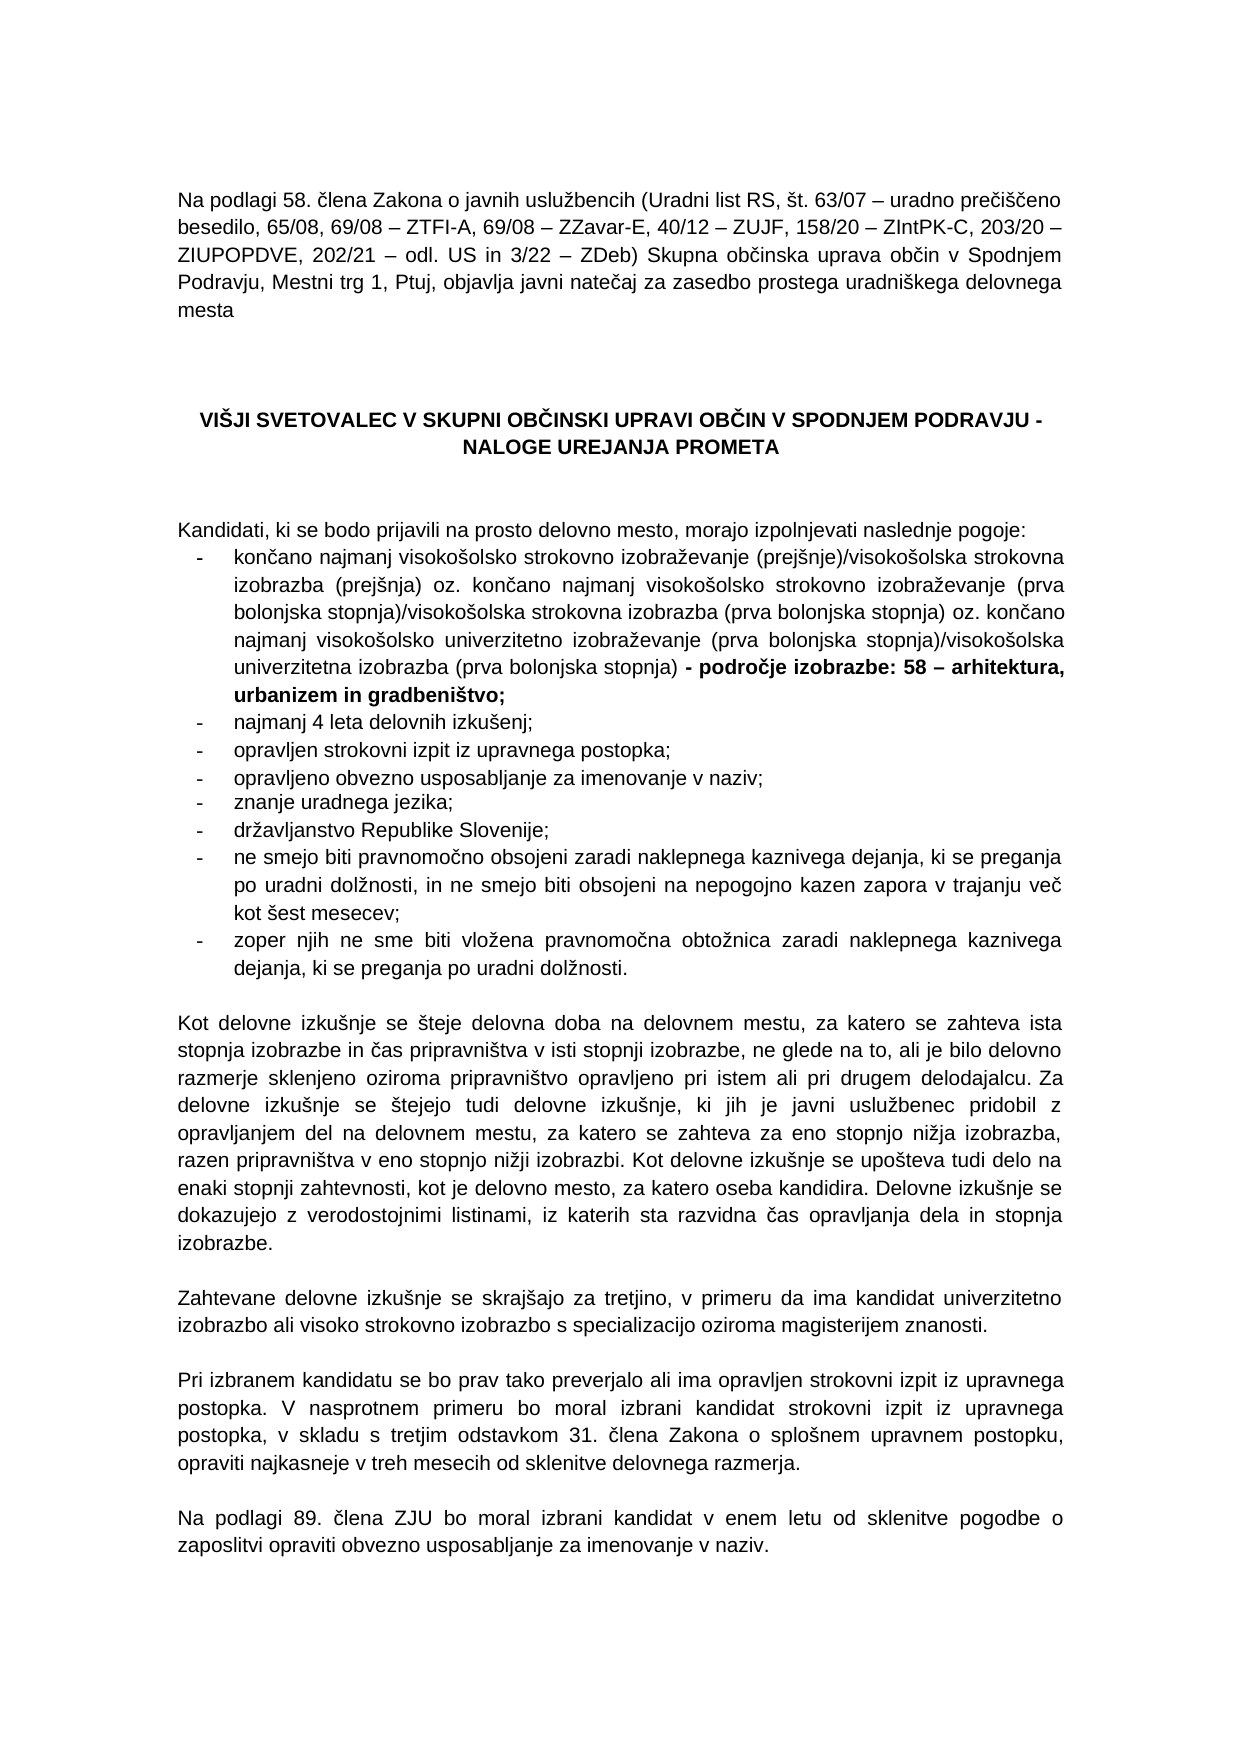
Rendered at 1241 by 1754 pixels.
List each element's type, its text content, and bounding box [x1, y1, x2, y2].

text Na podlagi 58. člena Zakona o javnih uslužbencih (Uradni list RS, št. 63/07 – uradno prečiščeno besedilo, 65/08, 69/08 – ZTFI-A, 69/08 – ZZavar-E, 40/12 – ZUJF, 158/20 – ZIntPK-C, 203/20 – ZIUPOPDVE, 202/21 – odl. US in 3/22 – ZDeb) Skupna občinska uprava občin v Spodnjem Podravju, Mestni trg 1, Ptuj, objavlja javni natečaj za zasedbo prostega uradniškega delovnega mesta [177, 187, 1063, 321]
list opravljen strokovni izpit iz upravnega postopka; [196, 738, 1065, 762]
text Kot delovne izkušnje se šteje delovna doba na delovnem mestu, za katero se zahteva ista stopnja izobrazbe in čas pripravništva v isti stopnji izobrazbe, ne glede na to, ali je bilo delovno razmerje sklenjeno oziroma pripravništvo opravljeno pri istem ali pri drugem delodajalcu. Za delovne izkušnje se štejejo tudi delovne izkušnje, ki jih je javni uslužbenec pridobil z opravljanjem del na delovnem mestu, za katero se zahteva za eno stopnjo nižja izobrazba, razen pripravništva v eno stopnjo nižji izobrazbi. Kot delovne izkušnje se upošteva tudi delo na enaki stopnji zahtevnosti, kot je delovno mesto, za katero oseba kandidira. Delovne izkušnje se dokazujejo z verodostojnimi listinami, iz katerih sta razvidna čas opravljanja dela in stopnja izobrazbe. [177, 1011, 1063, 1254]
list državljanstvo Republike Slovenije; [196, 817, 1065, 842]
list ne smejo biti pravnomočno obsojeni zaradi naklepnega kaznivega dejanja, ki se preganja po uradni dolžnosti, in ne smejo biti obsojeni na nepogojno kazen zapora v trajanju več kot šest mesecev; [196, 845, 1063, 924]
text Zahtevane delovne izkušnje se skrajšajo za tretjino, v primeru da ima kandidat univerzitetno izobrazbo ali visoko strokovno izobrazbo s specializacijo oziroma magisterijem znanosti. [177, 1286, 1063, 1337]
list zoper njih ne sme biti vložena pravnomočna obtožnica zaradi naklepnega kaznivega dejanja, ki se preganja po uradni dolžnosti. [196, 928, 1063, 979]
text Kandidati, ki se bodo prijavili na prosto delovno mesto, morajo izpolnjevati naslednje pogoje: [177, 517, 1063, 541]
text VIŠJI SVETOVALEC V SKUPNI OBČINSKI UPRAVI OBČIN V SPODNJEM PODRAVJU - naloge urejanja prometa [177, 407, 1065, 459]
list končano najmanj visokošolsko strokovno izobraževanje (prejšnje)/visokošolska strokovna izobrazba (prejšnja) oz. končano najmanj visokošolsko strokovno izobraževanje (prva bolonjska stopnja)/visokošolska strokovna izobrazba (prva bolonjska stopnja) oz. končano najmanj visokošolsko univerzitetno izobraževanje (prva bolonjska stopnja)/visokošolska univerzitetna izobrazba (prva bolonjska stopnja) - področje izobrazbe: 58 – arhitektura, urbanizem in gradbeništvo; [196, 545, 1065, 707]
list opravljeno obvezno usposabljanje za imenovanje v naziv; [196, 766, 1065, 790]
list najmanj 4 leta delovnih izkušenj; [196, 710, 1065, 734]
text Pri izbranem kandidatu se bo prav tako preverjalo ali ima opravljen strokovni izpit iz upravnega postopka. V nasprotnem primeru bo moral izbrani kandidat strokovni izpit iz upravnega postopka, v skladu s tretjim odstavkom 31. člena Zakona o splošnem upravnem postopku, opraviti najkasneje v treh mesecih od sklenitve delovnega razmerja. [177, 1368, 1065, 1474]
list znanje uradnega jezika; [196, 790, 1065, 814]
text Na podlagi 89. člena ZJU bo moral izbrani kandidat v enem letu od sklenitve pogodbe o zaposlitvi opraviti obvezno usposabljanje za imenovanje v naziv. [177, 1506, 1065, 1557]
